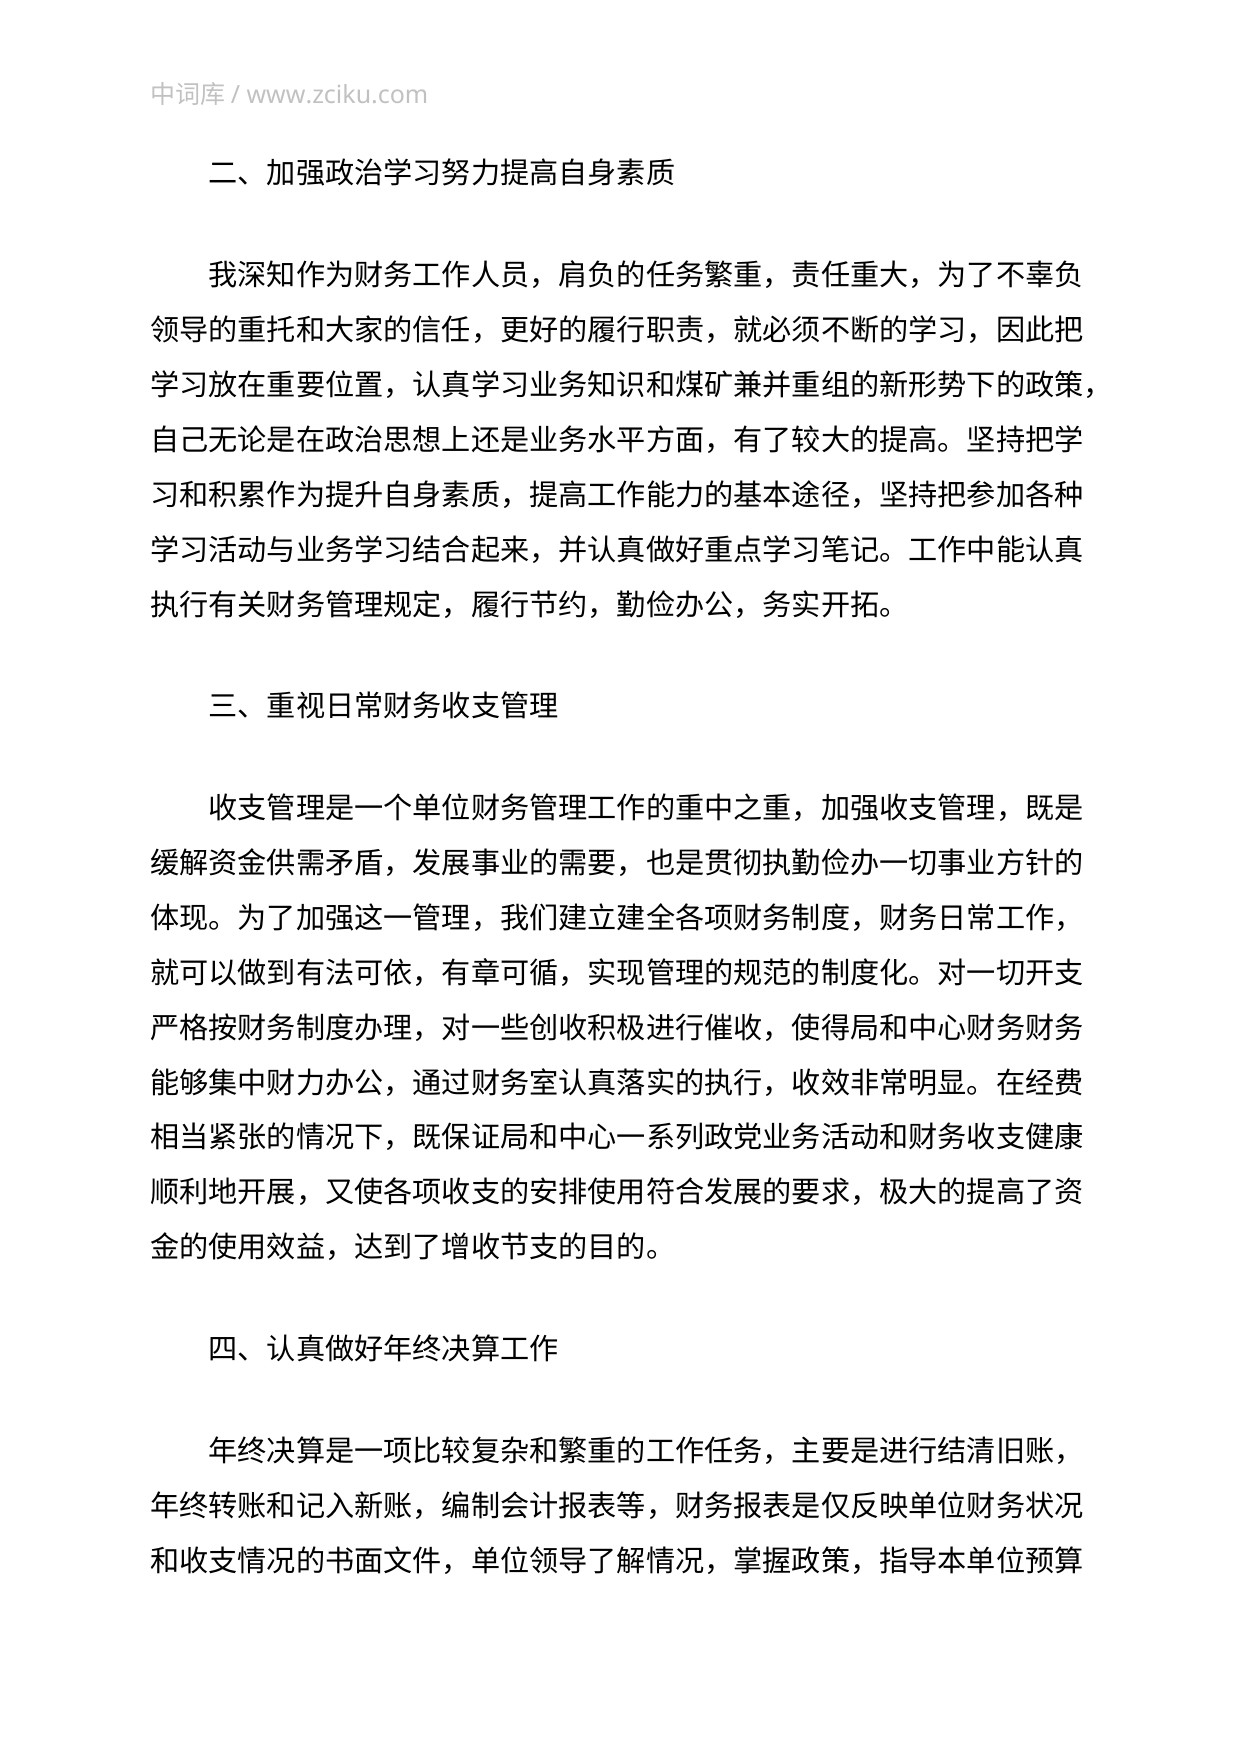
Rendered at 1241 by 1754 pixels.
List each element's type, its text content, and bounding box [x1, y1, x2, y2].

text 收支管理是一个单位财务管理工作的重中之重，加强收支管理，既是缓解资金供需矛盾，发展事业的需要，也是贯彻执勤俭办一切事业方针的体现。为了加强这一管理，我们建立建全各项财务制度，财务日常工作，就可以做到有法可依，有章可循，实现管理的规范的制度化。对一切开支严格按财务制度办理，对一些创收积极进行催收，使得局和中心财务财务能够集中财力办公，通过财务室认真落实的执行，收效非常明显。在经费相当紧张的情况下，既保证局和中心一系列政党业务活动和财务收支健康顺利地开展，又使各项收支的安排使用符合发展的要求，极大的提高了资金的使用效益，达到了增收节支的目的。 [150, 785, 1090, 1266]
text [150, 1427, 1090, 1579]
text 三、重视日常财务收支管理 [150, 683, 1090, 725]
text 二、加强政治学习努力提高自身素质 [150, 150, 1090, 192]
text 我深知作为财务工作人员，肩负的任务繁重，责任重大，为了不辜负领导的重托和大家的信任，更好的履行职责，就必须不断的学习，因此把学习放在重要位置，认真学习业务知识和煤矿兼并重组的新形势下的政策，自己无论是在政治思想上还是业务水平方面，有了较大的提高。坚持把学习和积累作为提升自身素质，提高工作能力的基本途径，坚持把参加各种学习活动与业务学习结合起来，并认真做好重点学习笔记。工作中能认真执行有关财务管理规定，履行节约，勤俭办公，务实开拓。 [150, 252, 1090, 623]
text 四、认真做好年终决算工作 [150, 1326, 1090, 1368]
